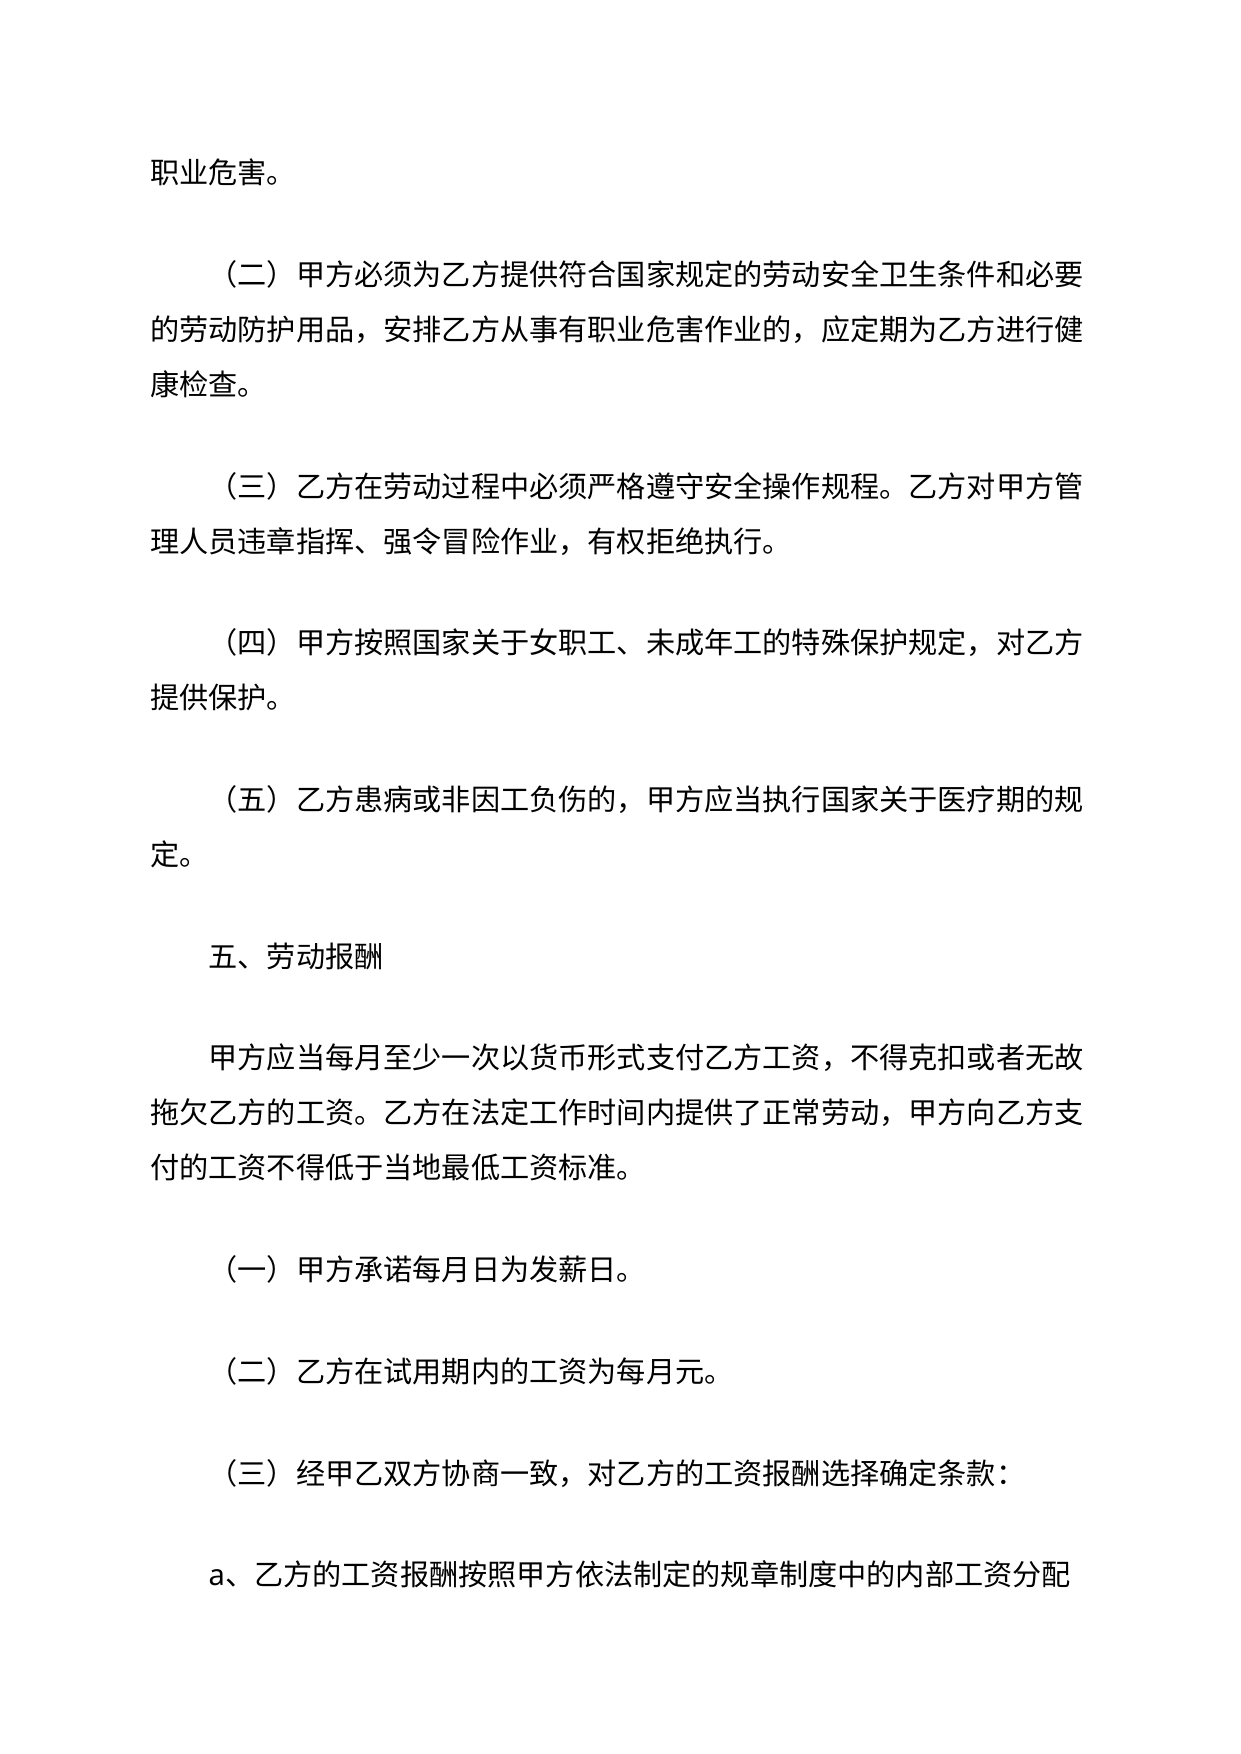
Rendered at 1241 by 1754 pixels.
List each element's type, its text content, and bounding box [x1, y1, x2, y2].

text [150, 1552, 1090, 1594]
text （三）乙方在劳动过程中必须严格遵守安全操作规程。乙方对甲方管理人员违章指挥、强令冒险作业，有权拒绝执行。 [150, 463, 1090, 561]
text （一）甲方承诺每月日为发薪日。 [150, 1247, 1090, 1289]
text 甲方应当每月至少一次以货币形式支付乙方工资，不得克扣或者无故拖欠乙方的工资。乙方在法定工作时间内提供了正常劳动，甲方向乙方支付的工资不得低于当地最低工资标准。 [150, 1035, 1090, 1187]
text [150, 150, 1090, 192]
text 五、劳动报酬 [150, 933, 1090, 976]
text （五）乙方患病或非因工负伤的，甲方应当执行国家关于医疗期的规定。 [150, 777, 1090, 874]
text （二）甲方必须为乙方提供符合国家规定的劳动安全卫生条件和必要的劳动防护用品，安排乙方从事有职业危害作业的，应定期为乙方进行健康检查。 [150, 252, 1090, 404]
text （四）甲方按照国家关于女职工、未成年工的特殊保护规定，对乙方提供保护。 [150, 620, 1090, 717]
text （二）乙方在试用期内的工资为每月元。 [150, 1348, 1090, 1391]
text （三）经甲乙双方协商一致，对乙方的工资报酬选择确定条款： [150, 1450, 1090, 1492]
